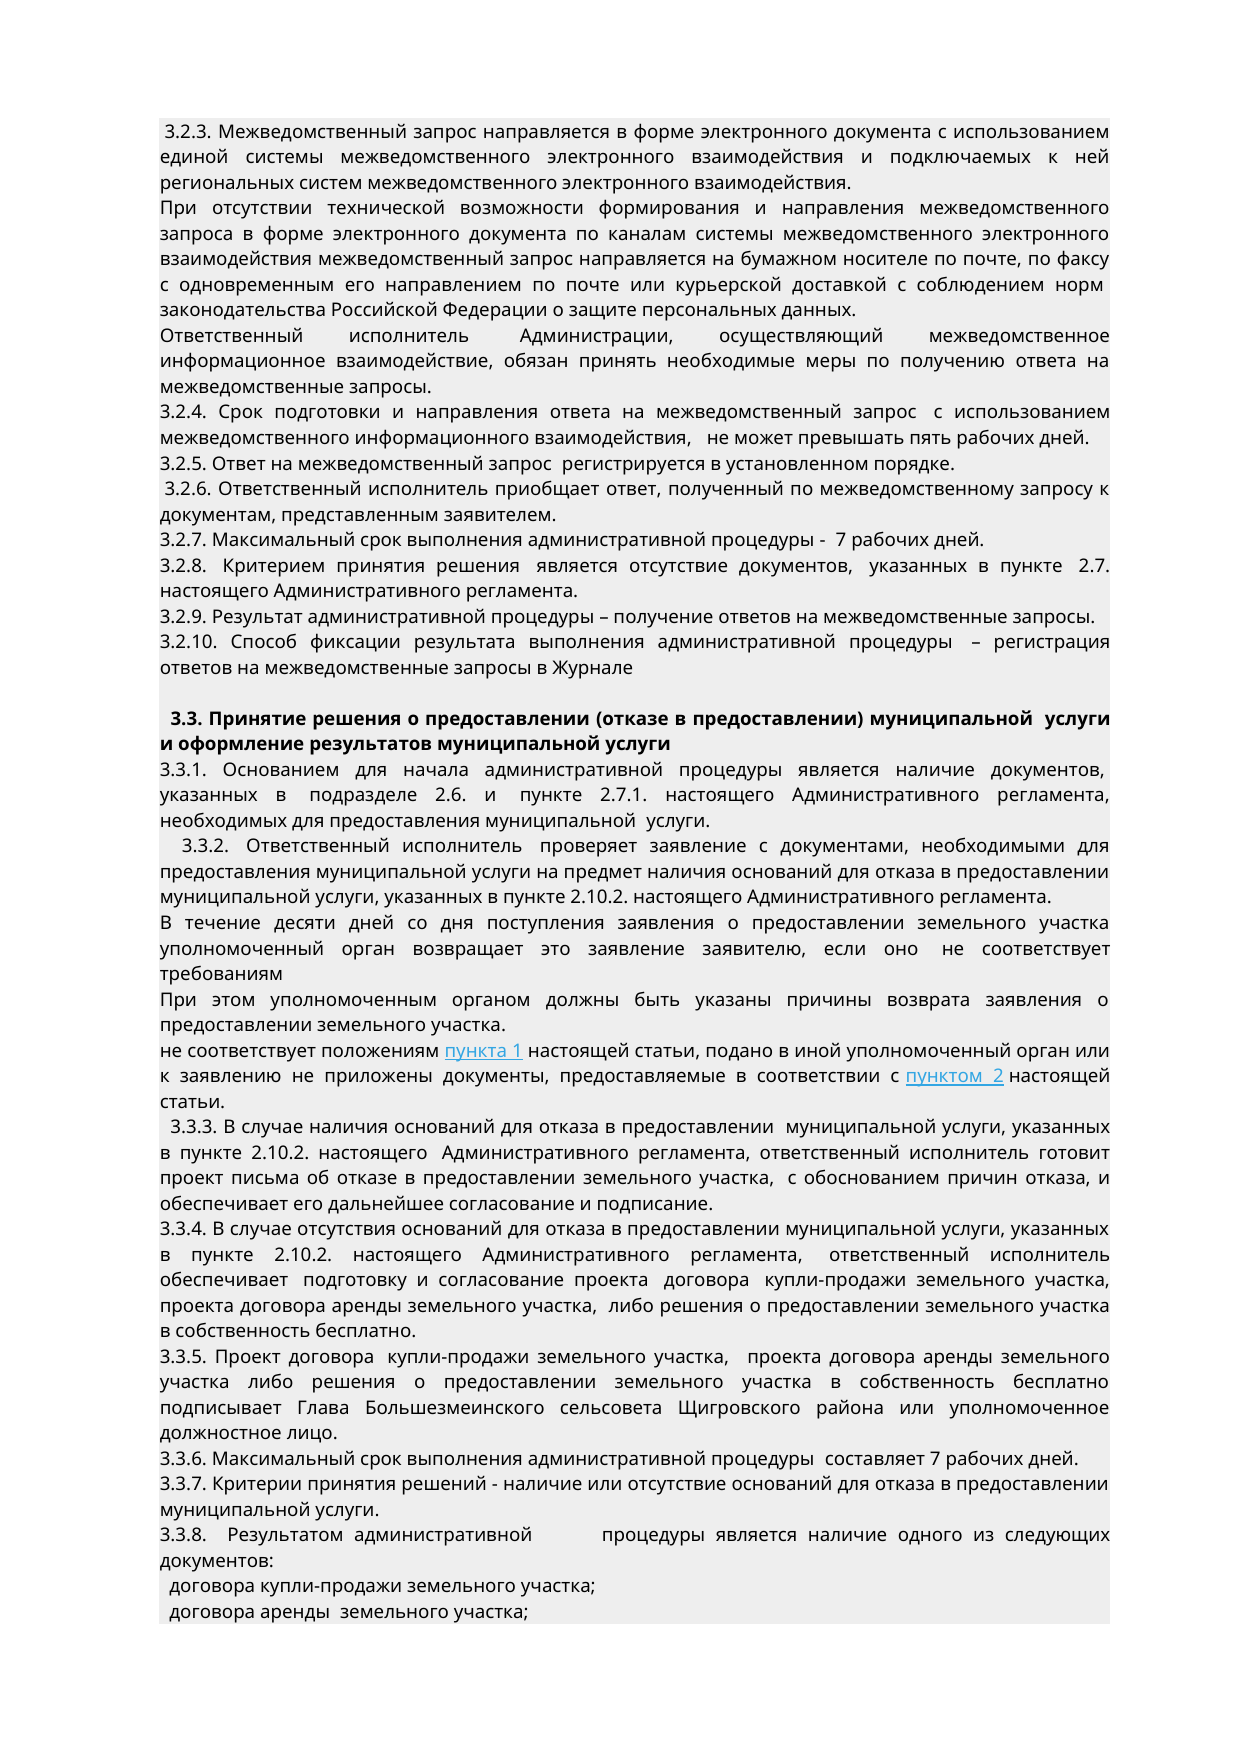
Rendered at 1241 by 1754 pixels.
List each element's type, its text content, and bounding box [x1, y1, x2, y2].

text 3.2.7. Максимальный срок выполнения административной процедуры - 7 рабочих дней. [159, 526, 1110, 552]
text 3.2.5. Ответ на межведомственный запрос регистрируется в установленном порядке. [159, 450, 1110, 475]
text 3.2.9. Результат административной процедуры – получение ответов на межведомственные запросы. [159, 603, 1110, 628]
text 3.3.6. Максимальный срок выполнения административной процедуры составляет 7 рабочих дней. [159, 1445, 1110, 1471]
text 3.3.2. Ответственный исполнитель проверяет заявление с документами, необходимыми для предоставления муниципальной услуги на предмет наличия оснований для отказа в предоставлении муниципальной услуги, указанных в пункте 2.10.2. настоящего Административного регламента. [159, 833, 1110, 909]
text 3.3.3. В случае наличия оснований для отказа в предоставлении муниципальной услуги, указанных в пункте 2.10.2. настоящего Административного регламента, ответственный исполнитель готовит проект письма об отказе в предоставлении земельного участка, с обоснованием причин отказа, и обеспечивает его дальнейшее согласование и подписание. [159, 1113, 1110, 1216]
text 3.2.3. Межведомственный запрос направляется в форме электронного документа с использованием единой системы межведомственного электронного взаимодействия и подключаемых к ней региональных систем межведомственного электронного взаимодействия. [159, 118, 1110, 195]
text 3.2.4. Срок подготовки и направления ответа на межведомственный запрос с использованием межведомственного информационного взаимодействия, не может превышать пять рабочих дней. [159, 399, 1110, 450]
text 3.3.8. Результатом административной процедуры является наличие одного из следующих документов: [159, 1522, 1110, 1573]
text договора купли-продажи земельного участка; [159, 1573, 1110, 1598]
text 3.2.10. Способ фиксации результата выполнения административной процедуры – регистрация ответов на межведомственные запросы в Журнале [159, 628, 1110, 679]
text 3.3.4. В случае отсутствия оснований для отказа в предоставлении муниципальной услуги, указанных в пункте 2.10.2. настоящего Административного регламента, ответственный исполнитель обеспечивает подготовку и согласование проекта договора купли-продажи земельного участка, проекта договора аренды земельного участка, либо решения о предоставлении земельного участка в собственность бесплатно. [159, 1216, 1110, 1343]
text 3.3.5. Проект договора купли-продажи земельного участка, проекта договора аренды земельного участка либо решения о предоставлении земельного участка в собственность бесплатно подписывает Глава Большезмеинского сельсовета Щигровского района или уполномоченное должностное лицо. [159, 1343, 1110, 1445]
text 3.2.8. Критерием принятия решения является отсутствие документов, указанных в пункте 2.7. настоящего Административного регламента. [159, 552, 1110, 603]
text Ответственный исполнитель Администрации, осуществляющий межведомственное информационное взаимодействие, обязан принять необходимые меры по получению ответа на межведомственные запросы. [159, 322, 1110, 399]
text 3.3. Принятие решения о предоставлении (отказе в предоставлении) муниципальной услуги и оформление результатов муниципальной услуги [159, 705, 1110, 756]
text 3.3.1. Основанием для начала административной процедуры является наличие документов, указанных в подразделе 2.6. и пункте 2.7.1. настоящего Административного регламента, необходимых для предоставления муниципальной услуги. [159, 756, 1110, 833]
text При отсутствии технической возможности формирования и направления межведомственного запроса в форме электронного документа по каналам системы межведомственного электронного взаимодействия межведомственный запрос направляется на бумажном носителе по почте, по факсу с одновременным его направлением по почте или курьерской доставкой с соблюдением норм законодательства Российской Федерации о защите персональных данных. [159, 195, 1110, 322]
text В течение десяти дней со дня поступления заявления о предоставлении земельного участка уполномоченный орган возвращает это заявление заявителю, если оно не соответствует требованиям [159, 909, 1110, 986]
text При этом уполномоченным органом должны быть указаны причины возврата заявления о предоставлении земельного участка. [159, 986, 1110, 1037]
text договора аренды земельного участка; [159, 1598, 1110, 1624]
text не соответствует положениям пункта 1 настоящей статьи, подано в иной уполномоченный орган или к заявлению не приложены документы, предоставляемые в соответствии с пунктом 2 настоящей статьи. [159, 1037, 1110, 1113]
text 3.2.6. Ответственный исполнитель приобщает ответ, полученный по межведомственному запросу к документам, представленным заявителем. [159, 475, 1110, 526]
text 3.3.7. Критерии принятия решений - наличие или отсутствие оснований для отказа в предоставлении муниципальной услуги. [159, 1471, 1110, 1522]
